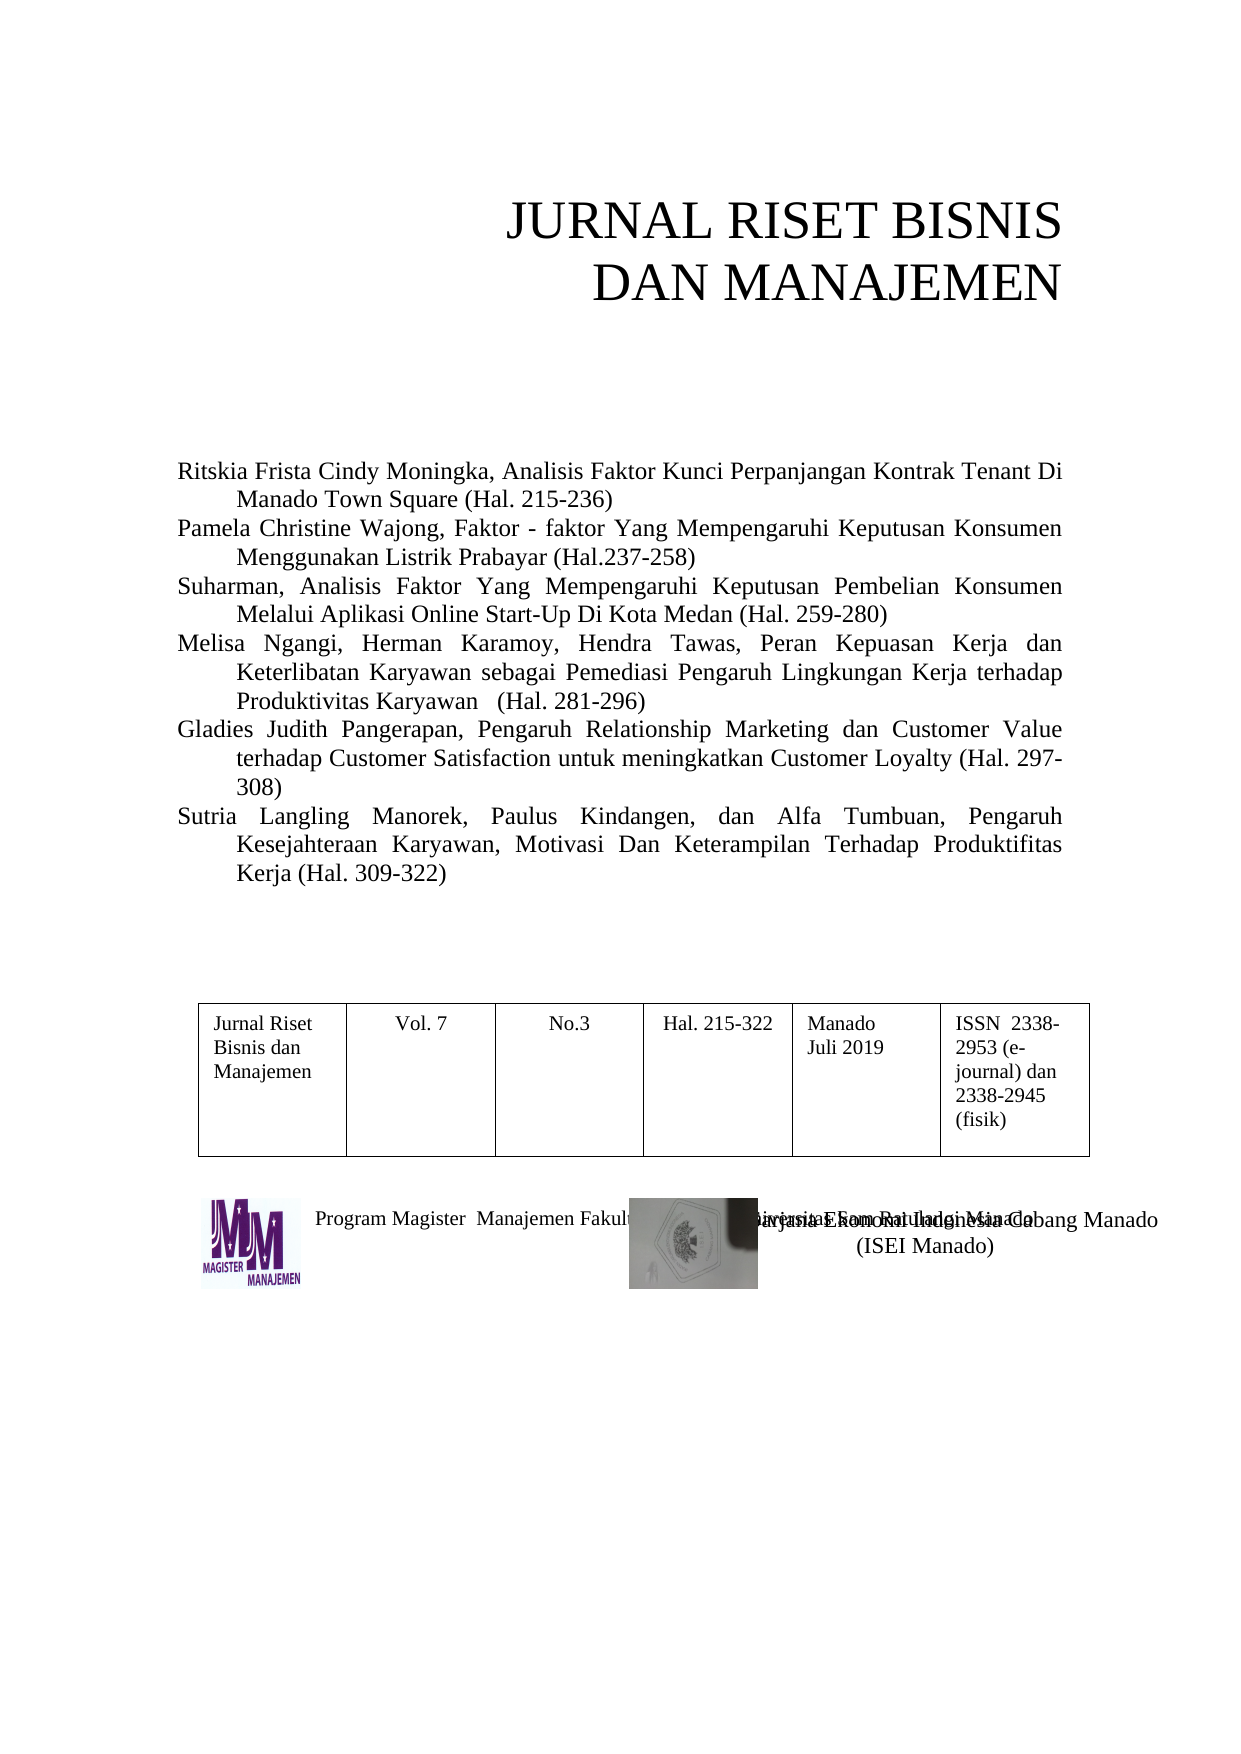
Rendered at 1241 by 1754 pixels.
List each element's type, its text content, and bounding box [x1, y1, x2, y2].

text Ritskia Frista Cindy Moningka, Analisis Faktor Kunci Perpanjangan Kontrak Tenant Di Manado Town Square (Hal. 215-236) [177, 456, 1063, 513]
text DAN MANAJEMEN [177, 250, 1063, 312]
text Sutria Langling Manorek, Paulus Kindangen, dan Alfa Tumbuan, Pengaruh Kesejahteraan Karyawan, Motivasi Dan Keterampilan Terhadap Produktifitas Kerja (Hal. 309-322) [177, 801, 1063, 887]
text Gladies Judith Pangerapan, Pengaruh Relationship Marketing dan Customer Value terhadap Customer Satisfaction untuk meningkatkan Customer Loyalty (Hal. 297-308) [177, 714, 1063, 801]
text JURNAL RISET BISNIS [177, 187, 1063, 250]
text Melisa Ngangi, Herman Karamoy, Hendra Tawas, Peran Kepuasan Kerja dan Keterlibatan Karyawan sebagai Pemediasi Pengaruh Lingkungan Kerja terhadap Produktivitas Karyawan (Hal. 281-296) [177, 628, 1063, 714]
picture [201, 1198, 301, 1289]
picture [629, 1198, 758, 1289]
text Suharman, Analisis Faktor Yang Mempengaruhi Keputusan Pembelian Konsumen Melalui Aplikasi Online Start-Up Di Kota Medan (Hal. 259-280) [177, 571, 1063, 628]
text Pamela Christine Wajong, Faktor - faktor Yang Mempengaruhi Keputusan Konsumen Menggunakan Listrik Prabayar (Hal.237-258) [177, 513, 1063, 571]
